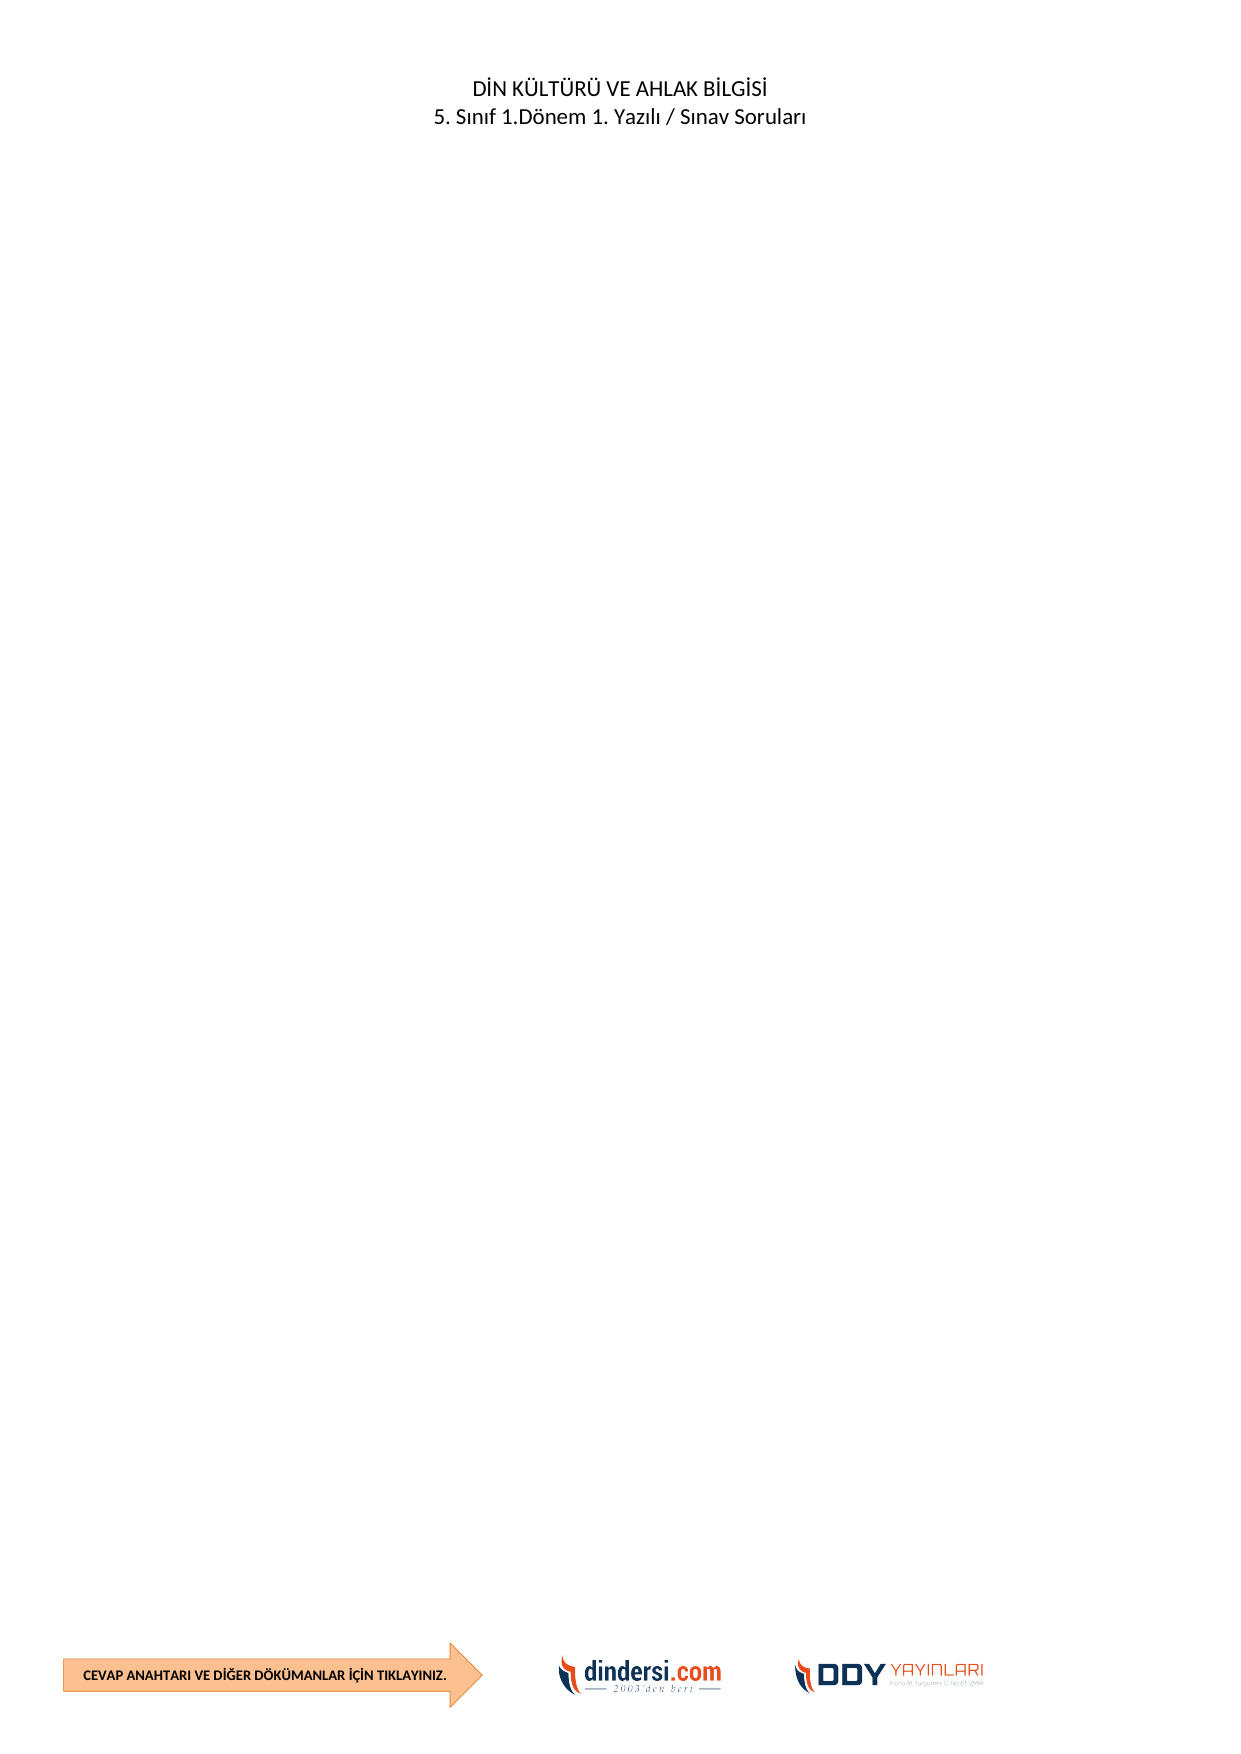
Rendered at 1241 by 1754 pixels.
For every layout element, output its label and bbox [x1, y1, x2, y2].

picture [795, 1657, 984, 1695]
picture [558, 1654, 722, 1696]
